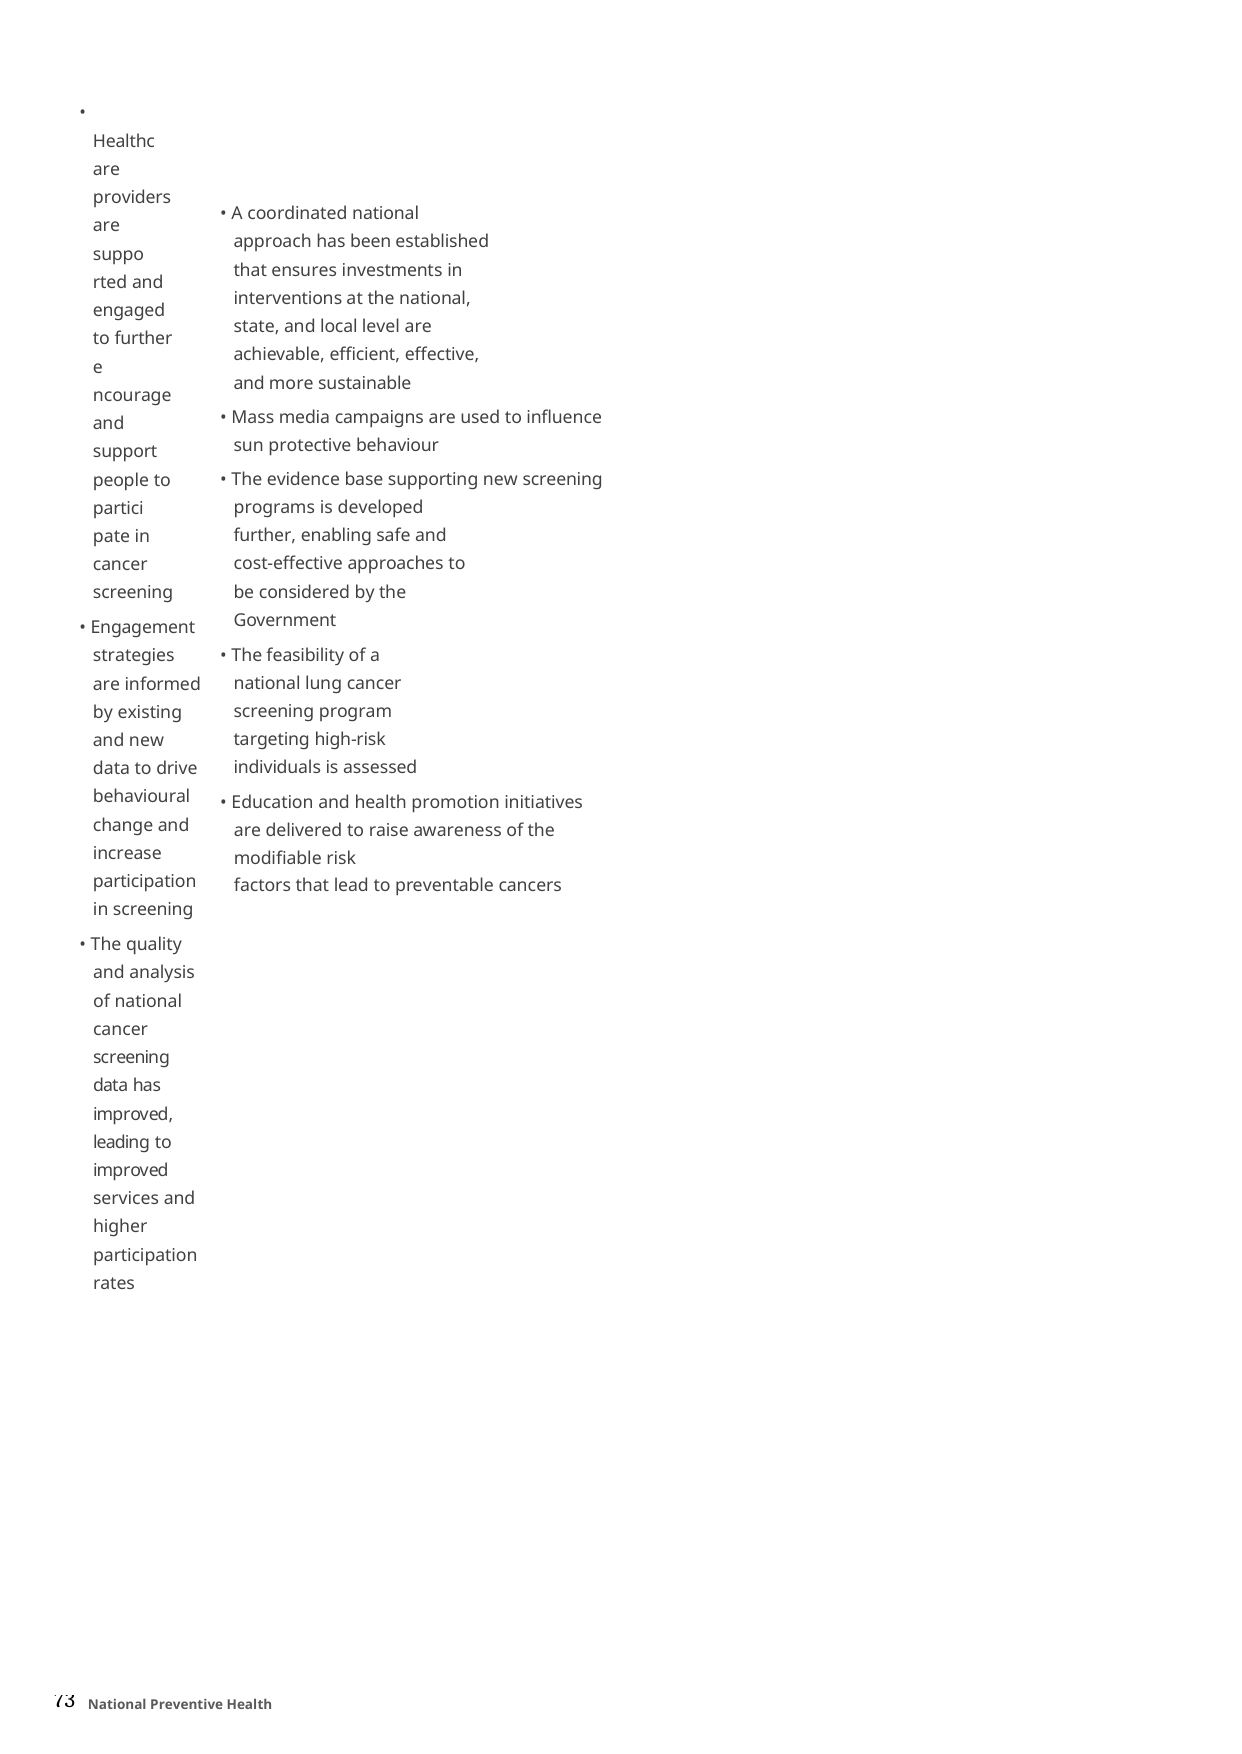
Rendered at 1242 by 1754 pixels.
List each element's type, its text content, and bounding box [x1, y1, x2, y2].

text • The feasibility of a national lung cancer screening program targeting high-risk individuals is assessed [220, 642, 450, 779]
text are delivered to raise awareness of the modifiable risk factors that lead to preventable cancers [233, 817, 636, 897]
text • Healthcare providers are supported and engaged to further encourage and support people to participate in cancer screening [79, 100, 173, 604]
text sun protective behaviour [233, 433, 636, 457]
text • Engagement strategies are informed by existing and new data to drive behavioural change and increase participation in screening [79, 614, 203, 921]
text • The evidence base supporting new screening [220, 466, 636, 491]
text • The quality and analysis of national cancer screening data has improved, leading to improved services and higher participation rates [79, 932, 200, 1294]
text programs is developed further, enabling safe and cost-effective approaches to be considered by the Government [233, 494, 466, 631]
text • Education and health promotion initiatives [220, 789, 636, 814]
text • Mass media campaigns are used to influence [220, 405, 636, 429]
text • A coordinated national approach has been established that ensures investments in interventions at the national, state, and local level are achievable, efficient, effective, and more sustainable [220, 201, 493, 394]
